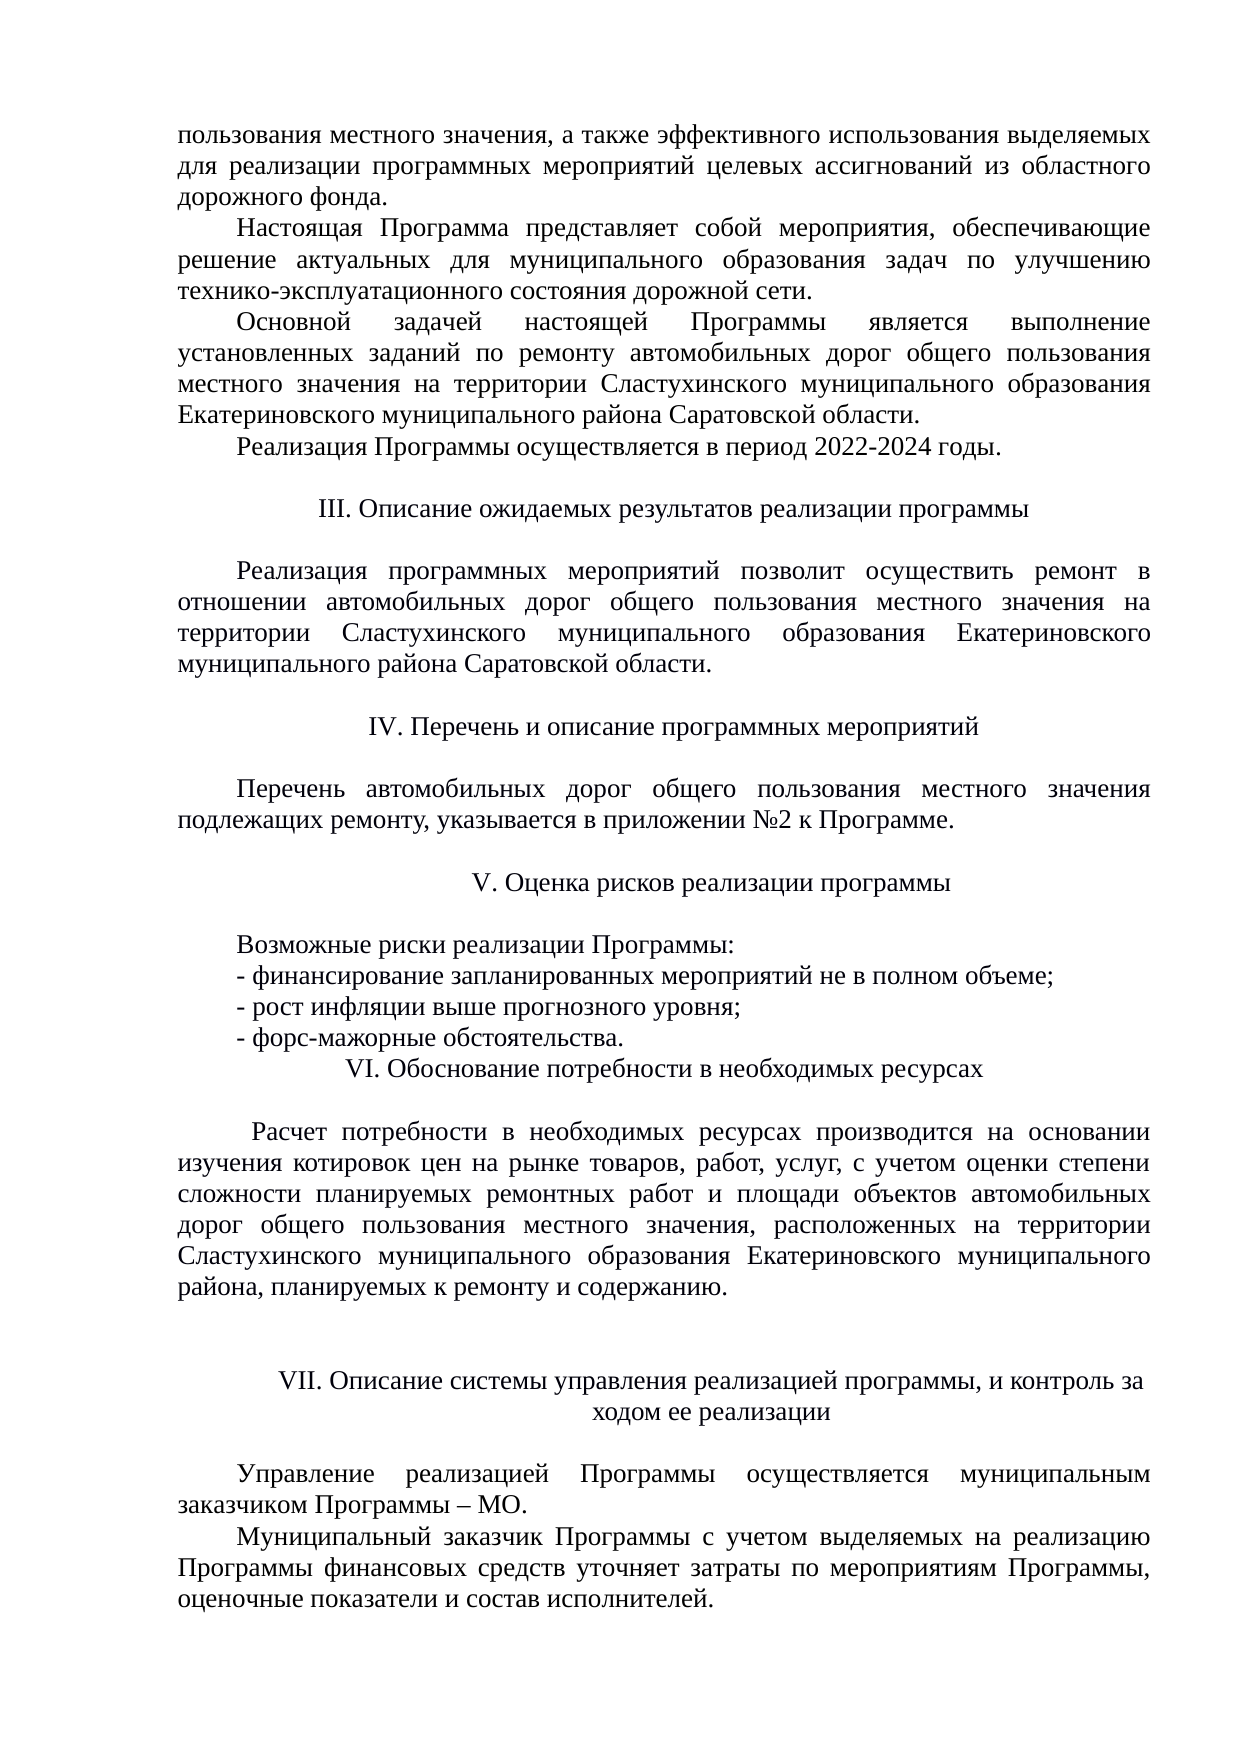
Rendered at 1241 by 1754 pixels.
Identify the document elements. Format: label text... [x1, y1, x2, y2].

text Муниципальный заказчик Программы с учетом выделяемых на реализацию Программы финансовых средств уточняет затраты по мероприятиям Программы, оценочные показатели и состав исполнителей. [177, 1520, 1152, 1613]
text Основной задачей настоящей Программы является выполнение установленных заданий по ремонту автомобильных дорог общего пользования местного значения на территории Сластухинского муниципального образования Екатериновского муниципального района Саратовской области. [177, 305, 1152, 429]
text Реализация программных мероприятий позволит осуществить ремонт в отношении автомобильных дорог общего пользования местного значения на территории Сластухинского муниципального образования Екатериновского муниципального района Саратовской области. [177, 554, 1152, 679]
text Возможные риски реализации Программы: [177, 928, 1152, 959]
text Перечень автомобильных дорог общего пользования местного значения подлежащих ремонту, указывается в приложении №2 к Программе. [177, 772, 1152, 834]
text Реализация Программы осуществляется в период 2022-2024 годы. [177, 429, 1152, 461]
text - рост инфляции выше прогнозного уровня; [177, 990, 1152, 1021]
text Настоящая Программа представляет собой мероприятия, обеспечивающие решение актуальных для муниципального образования задач по улучшению технико-эксплуатационного состояния дорожной сети. [177, 212, 1152, 305]
text V. Оценка рисков реализации программы [271, 866, 1152, 897]
text - форс-мажорные обстоятельства. [177, 1021, 1152, 1052]
text VI. Обоснование потребности в необходимых ресурсах [177, 1052, 1152, 1084]
text Расчет потребности в необходимых ресурсах производится на основании изучения котировок цен на рынке товаров, работ, услуг, с учетом оценки степени сложности планируемых ремонтных работ и площади объектов автомобильных дорог общего пользования местного значения, расположенных на территории Сластухинского муниципального образования Екатериновского муниципального района, планируемых к ремонту и содержанию. [177, 1115, 1152, 1302]
text III. Описание ожидаемых результатов реализации программы [196, 492, 1152, 523]
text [177, 118, 1152, 212]
text Управление реализацией Программы осуществляется муниципальным заказчиком Программы – МО. [177, 1457, 1152, 1520]
text - финансирование запланированных мероприятий не в полном объеме; [177, 959, 1152, 990]
text IV. Перечень и описание программных мероприятий [196, 710, 1152, 741]
text VII. Описание системы управления реализацией программы, и контроль за ходом ее реализации [271, 1364, 1152, 1426]
